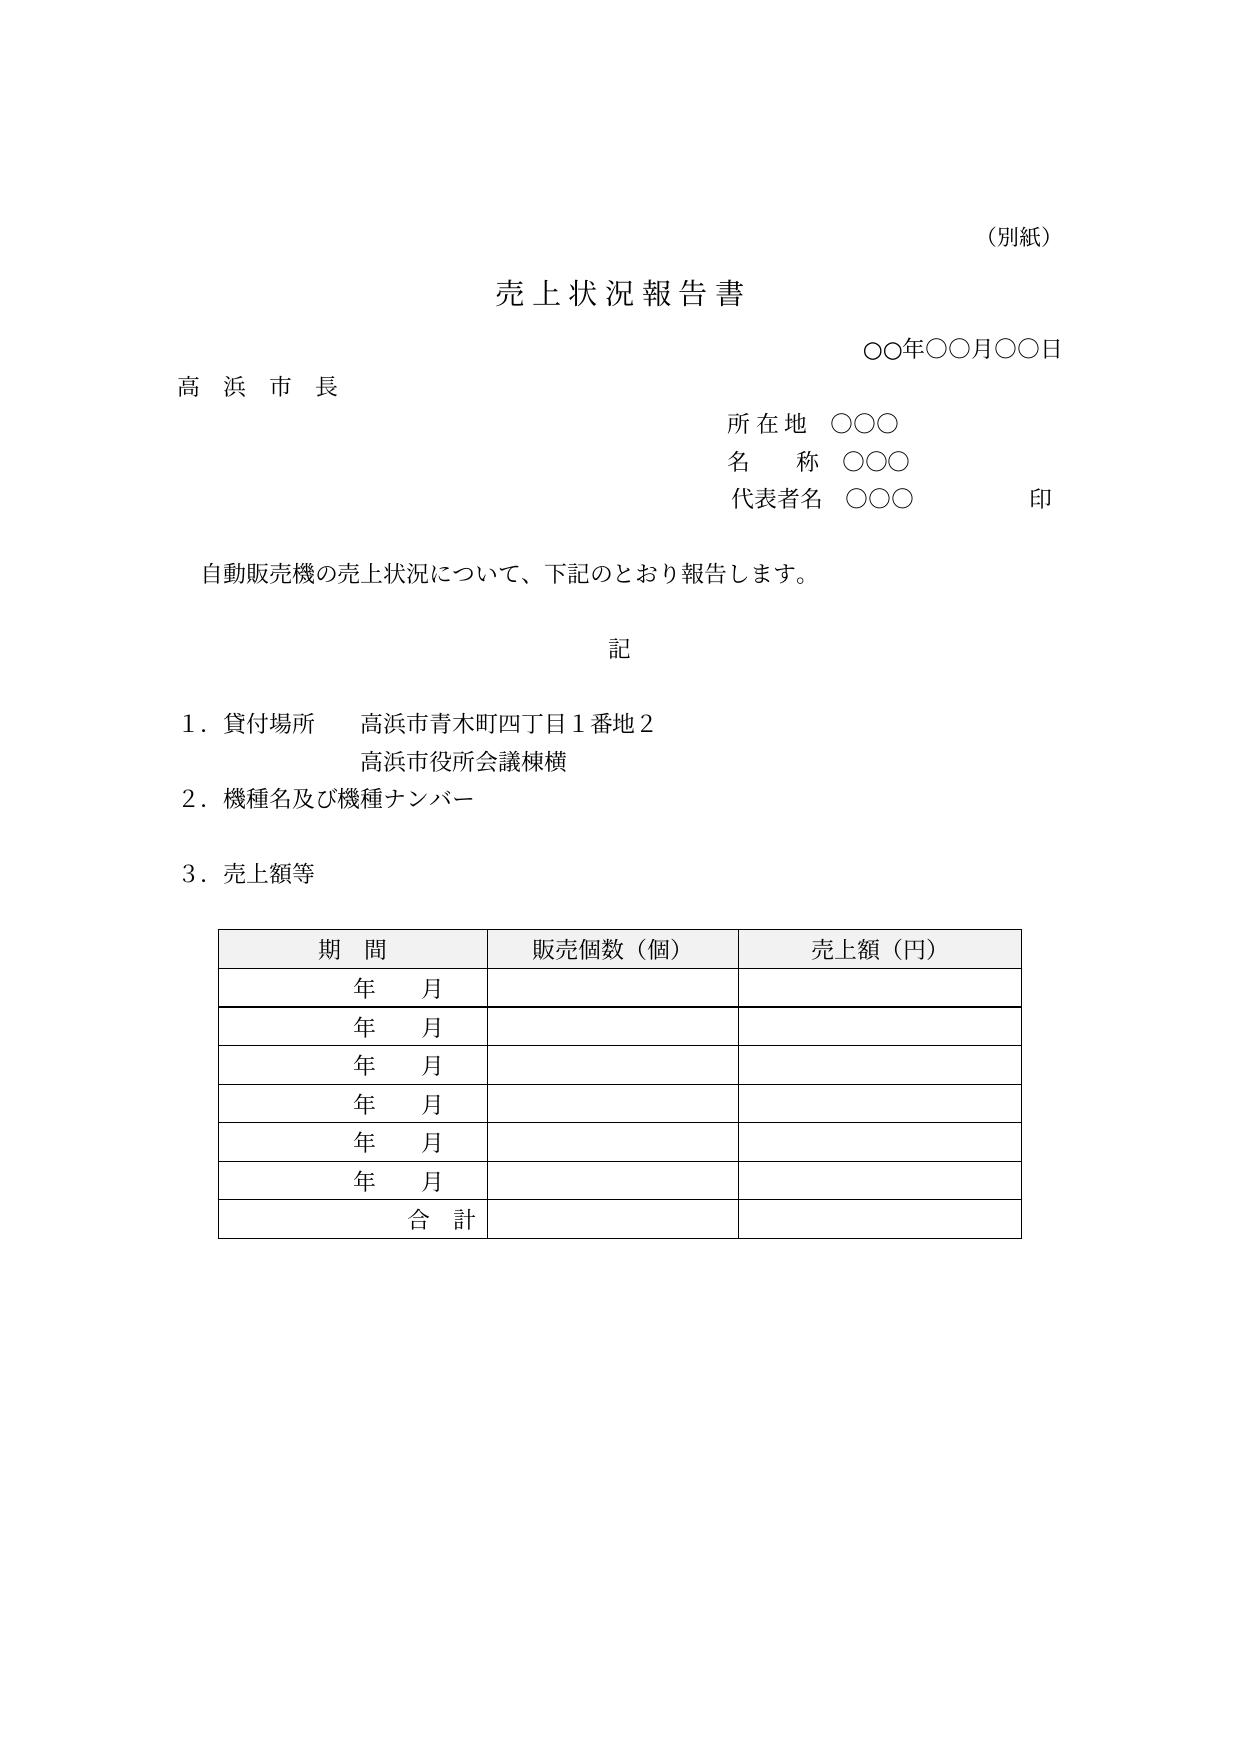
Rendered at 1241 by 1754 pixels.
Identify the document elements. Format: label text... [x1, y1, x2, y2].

text ○○年○○月○○日 [177, 329, 1063, 367]
table_cell [488, 1046, 738, 1083]
text 高浜市役所会議棟横 [177, 742, 1063, 779]
table_cell [739, 1046, 1021, 1083]
table_cell [739, 969, 1021, 1006]
text 代表者名 ○○○ 印 [177, 479, 1052, 517]
table_cell [488, 1085, 738, 1122]
table_header 売上額（円） [739, 930, 1021, 968]
table_cell [739, 1085, 1021, 1122]
table_header 期 間 [219, 930, 487, 968]
text ３．売上額等 [177, 854, 1063, 892]
table_cell [488, 969, 738, 1006]
table_cell [488, 1123, 738, 1161]
table_cell [488, 1162, 738, 1199]
table_cell 年 月 [219, 1085, 487, 1122]
table_cell [739, 1200, 1021, 1238]
text 売 上 状 況 報 告 書 [177, 254, 1063, 329]
text （別紙） [177, 217, 1063, 254]
text 所在地 ○○○ [177, 404, 1063, 442]
table_cell 年 月 [219, 1123, 487, 1161]
table_cell 年 月 [219, 1008, 487, 1045]
text 名 称 ○○○ [177, 442, 1063, 479]
text ２．機種名及び機種ナンバー [177, 779, 1063, 817]
table_cell [739, 1162, 1021, 1199]
table_cell 年 月 [219, 1162, 487, 1199]
table_cell [488, 1200, 738, 1238]
text 自動販売機の売上状況について、下記のとおり報告します。 [177, 554, 1063, 592]
table_cell 合 計 [219, 1200, 487, 1238]
text １．貸付場所 高浜市青木町四丁目１番地２ [177, 704, 1063, 742]
text 高 浜 市 長 [177, 367, 1063, 404]
table_cell [739, 1008, 1021, 1045]
table_cell 年 月 [219, 1046, 487, 1083]
table_cell 年 月 [219, 969, 487, 1006]
table_header 販売個数（個） [488, 930, 738, 968]
table_cell [739, 1123, 1021, 1161]
text 記 [177, 629, 1063, 667]
table_cell [488, 1008, 738, 1045]
